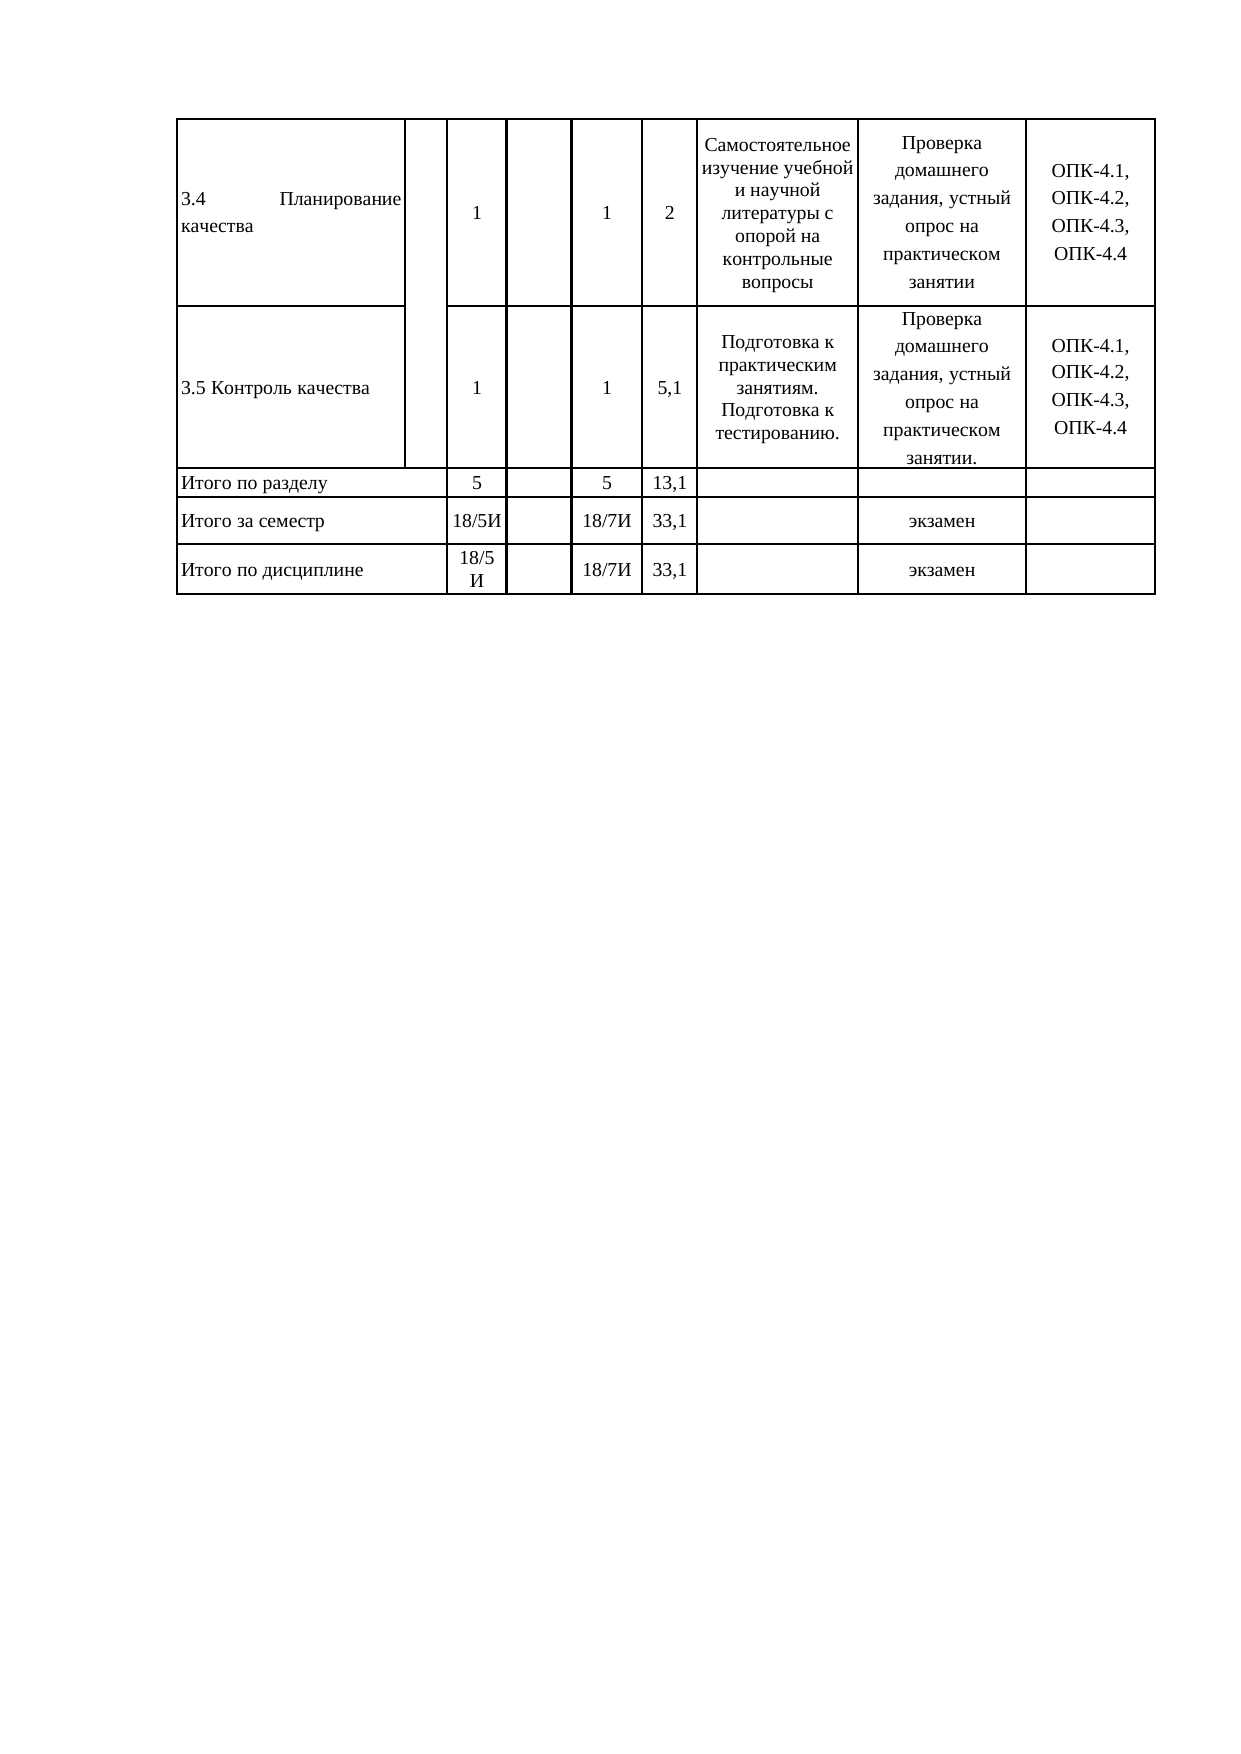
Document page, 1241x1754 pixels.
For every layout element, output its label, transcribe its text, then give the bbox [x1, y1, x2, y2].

table_cell [508, 307, 570, 467]
table_cell 18/5И [448, 498, 505, 543]
table_cell экзамен [859, 498, 1025, 543]
table_cell [698, 498, 857, 543]
table_cell 5 [573, 469, 641, 496]
table_cell 2 [643, 120, 696, 305]
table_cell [859, 120, 1025, 305]
table_cell [698, 469, 857, 496]
table_cell 5 [448, 469, 505, 496]
table_cell [508, 120, 570, 305]
table_cell [1027, 545, 1154, 593]
table_cell [859, 469, 1025, 496]
table_cell [508, 545, 570, 593]
table_cell Самостоятельное изучение учебной и научной литературы с опорой на контрольные вопросы [698, 120, 857, 305]
table_cell 1 [448, 307, 505, 467]
table_cell 18/7И [573, 498, 641, 543]
table_cell Проверка домашнего задания, устный опрос на практическом занятии. Тестирование. [859, 307, 1025, 467]
table_cell Итого по дисциплине [178, 545, 446, 593]
table_cell Итого по разделу [178, 469, 446, 496]
table_cell 3.5 Контроль качества [178, 307, 404, 467]
table_cell [508, 498, 570, 543]
table_cell 13,1 [643, 469, 696, 496]
table_cell [1027, 498, 1154, 543]
table_cell 33,1 [643, 498, 696, 543]
table_cell 18/5 И [448, 545, 505, 593]
table_cell 1 [573, 307, 641, 467]
table_cell 3.4 Планирование качества [178, 120, 404, 305]
table_cell [1027, 469, 1154, 496]
table_cell 18/7И [573, 545, 641, 593]
table_cell ОПК-4.1, ОПК-4.2, ОПК-4.3, ОПК-4.4 [1027, 307, 1154, 467]
table_cell 1 [448, 120, 505, 305]
table_cell 33,1 [643, 545, 696, 593]
table_cell [508, 469, 570, 496]
table_cell Итого за семестр [178, 498, 446, 543]
table_cell 1 [573, 120, 641, 305]
table_cell экзамен [859, 545, 1025, 593]
table_cell 5,1 [643, 307, 696, 467]
table_cell Подготовка к практическим занятиям. Подготовка к тестированию. [698, 307, 857, 467]
table_cell [698, 545, 857, 593]
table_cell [1027, 120, 1154, 305]
